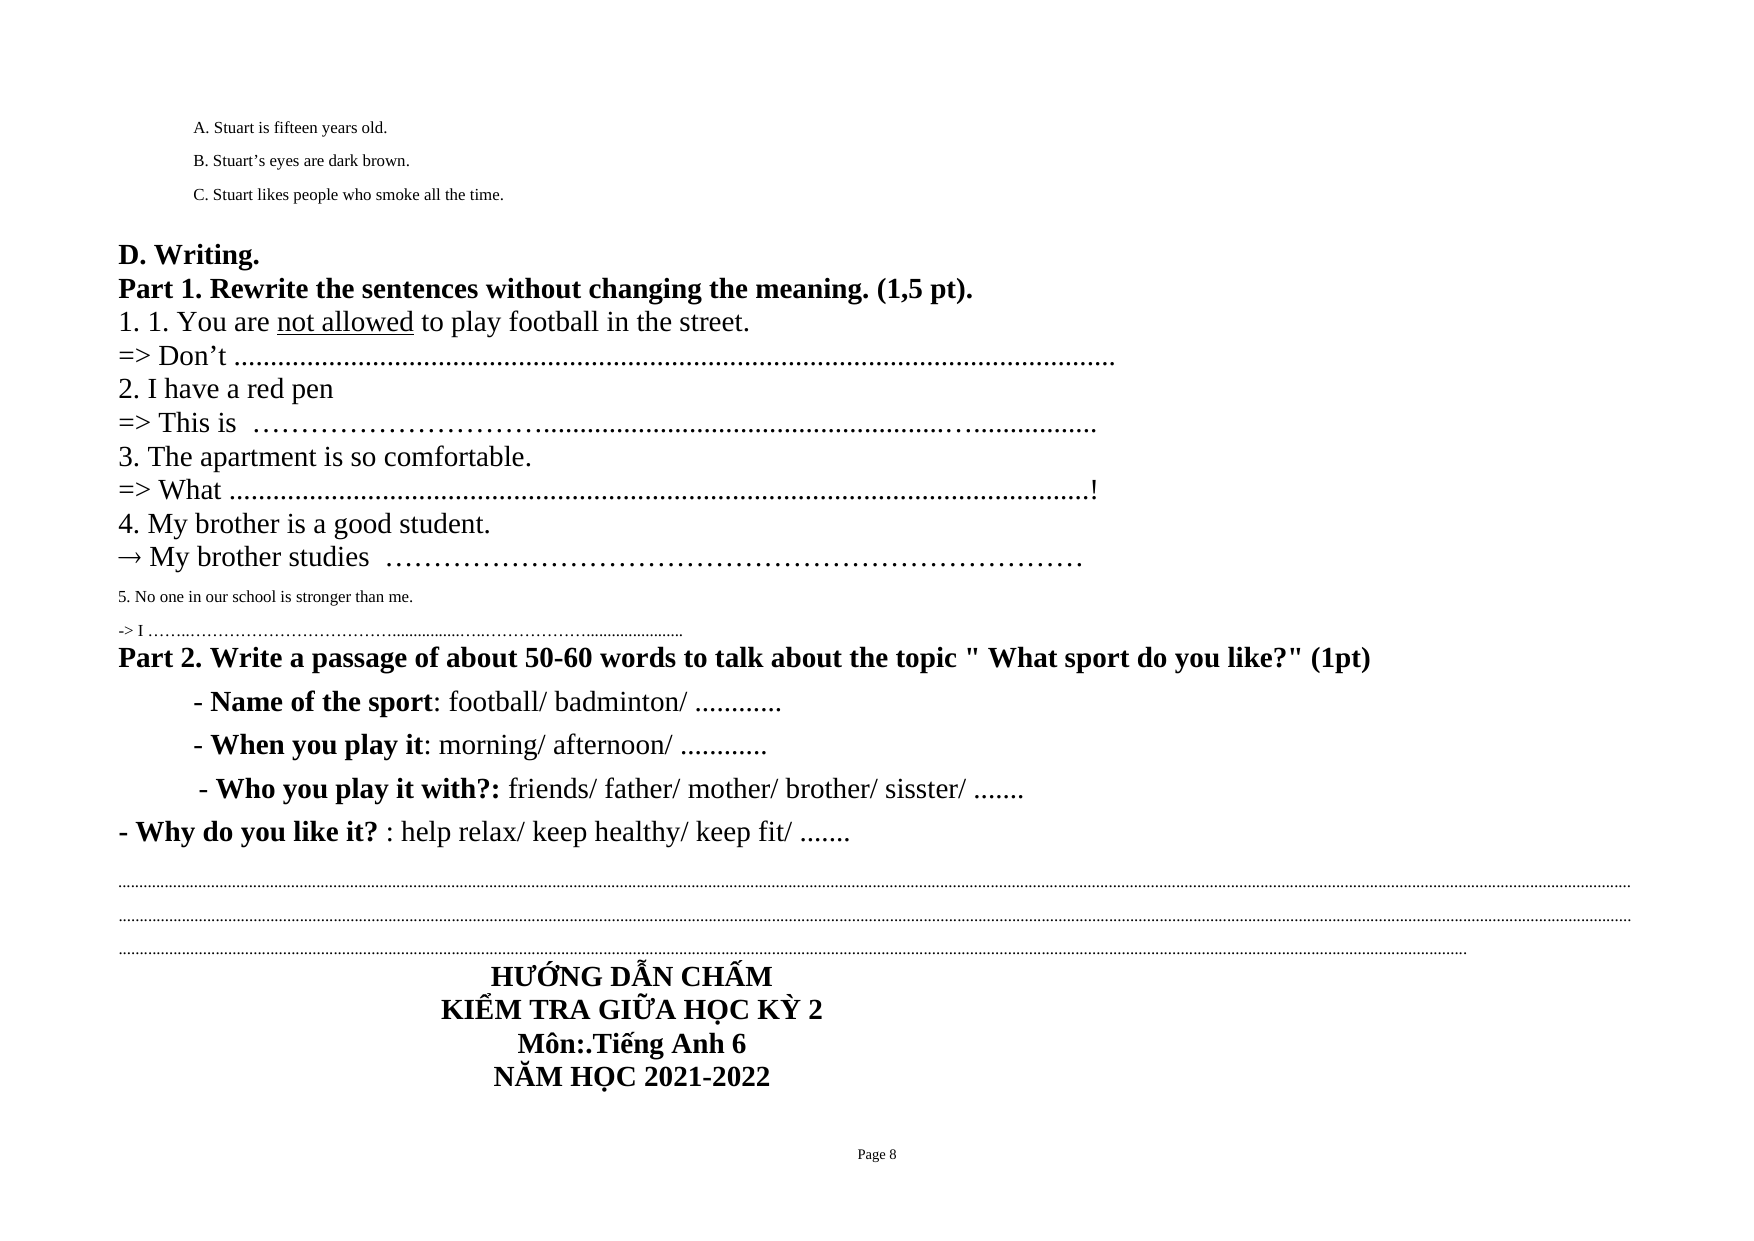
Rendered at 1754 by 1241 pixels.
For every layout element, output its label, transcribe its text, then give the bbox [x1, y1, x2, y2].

text => This is ………………………….......................................................…................. [118, 405, 1636, 439]
text - When you play it: morning/ afternoon/ ............ [118, 727, 1636, 761]
text => What ......................................................................................................................! [118, 472, 1636, 506]
text 1. 1. You are not allowed to play football in the street. [118, 304, 1636, 338]
text 2. I have a red pen [118, 372, 1636, 405]
text 3. The apartment is so comfortable. [118, 439, 1636, 472]
text My brother studies ……………………………………………………………… [118, 539, 1636, 573]
text - Name of the sport: football/ badminton/ ............ [118, 684, 1636, 717]
text => Don’t ......................................................................................................................... [118, 338, 1636, 372]
text Part 1. Rewrite the sentences without changing the meaning. (1,5 pt). [118, 271, 1636, 304]
text - Who you play it with?: friends/ father/ mother/ brother/ sisster/ ....... [118, 771, 1636, 804]
text A. Stuart is fifteen years old. [118, 103, 1636, 137]
text - Why do you like it? : help relax/ keep healthy/ keep fit/ ....... [118, 814, 1636, 848]
text 5. No one in our school is stronger than me. -> I ……..………………………………................…..………………....................... [118, 573, 1636, 640]
text C. Stuart likes people who smoke all the time. [118, 170, 1636, 204]
text 4. My brother is a good student. [118, 506, 1636, 539]
text B. Stuart’s eyes are dark brown. [118, 137, 1636, 170]
table_header HƯỚNG DẪN CHẤM KIỂM TRA GIỮA HỌC KỲ 2 Môn:.Tiếng Anh 6 NĂM HỌC 2021-2022 [100, 959, 1164, 1119]
text D. Writing. [118, 237, 1636, 271]
text .............................................................................................................................................................................................................................................................................................................................................................................................................................................................................................................................................................................................................................................................................................................................................................................................................................................................................................................................................................................................................................................................................. [118, 858, 1636, 958]
text Part 2. Write a passage of about 50-60 words to talk about the topic " What sport do you like?" (1pt) [118, 640, 1636, 674]
